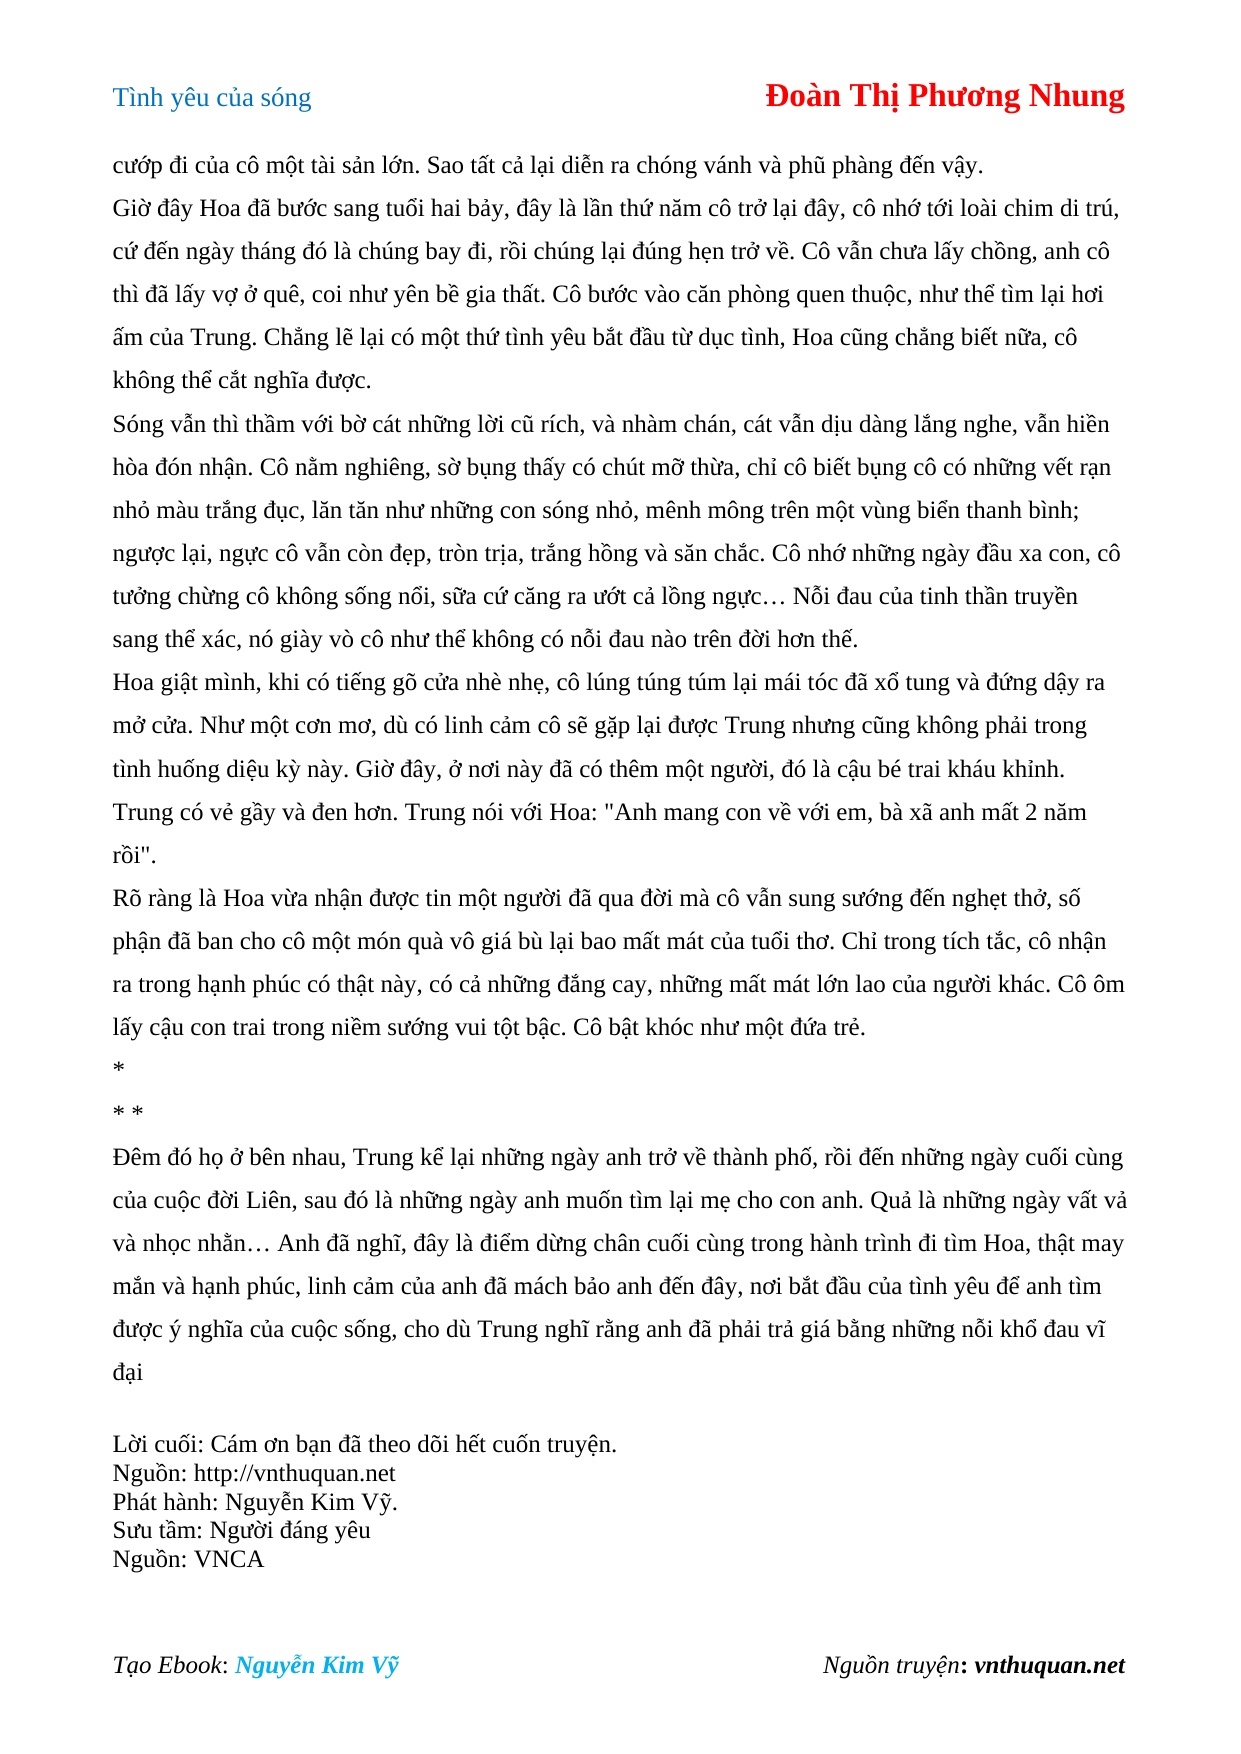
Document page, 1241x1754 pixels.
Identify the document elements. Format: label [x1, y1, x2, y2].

text [112, 1401, 1128, 1573]
text [112, 150, 1128, 1386]
